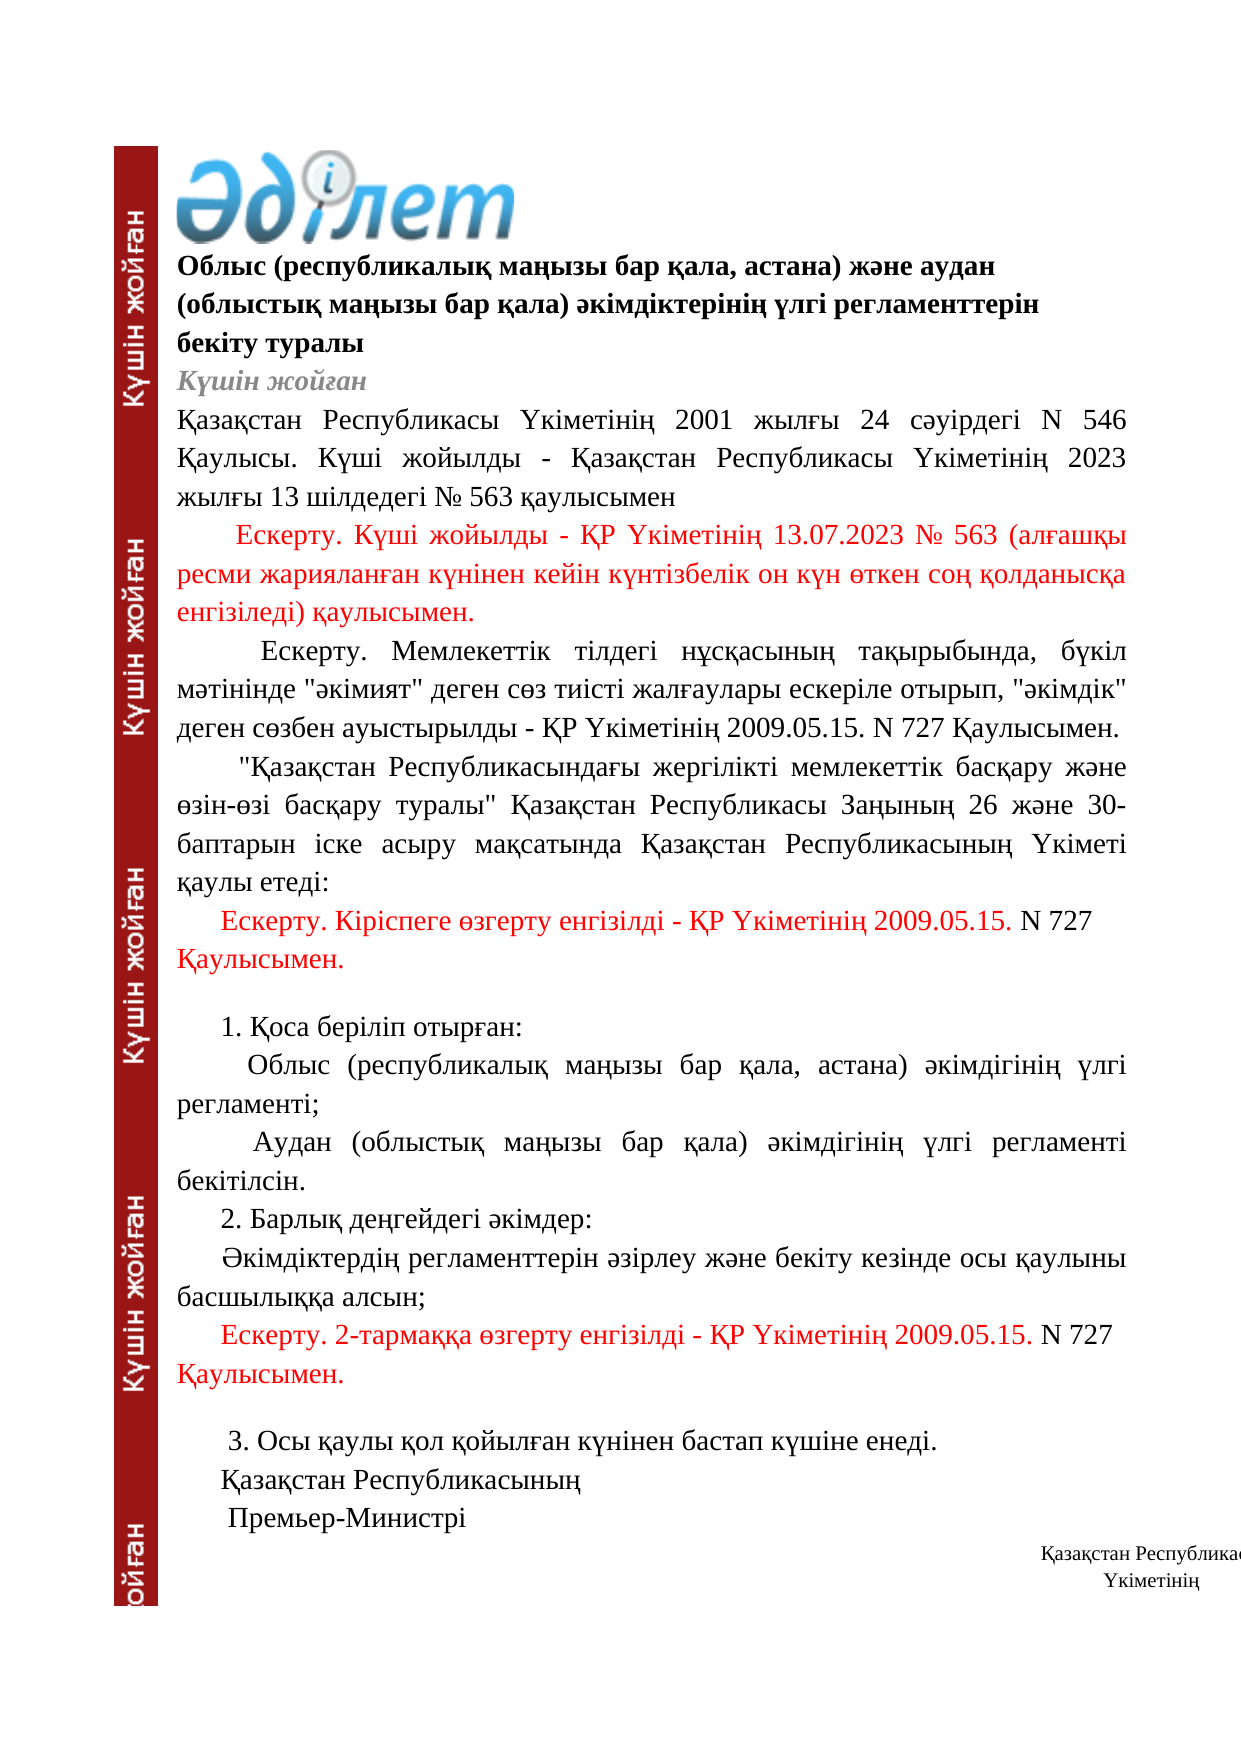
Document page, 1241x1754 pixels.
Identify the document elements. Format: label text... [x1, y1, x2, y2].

text Әкімдіктердің регламенттерін әзірлеу және бекіту кезінде осы қаулыны басшылыққа алсын; [112, 1240, 1128, 1312]
picture [114, 628, 158, 633]
picture [114, 1419, 158, 1423]
picture [114, 1042, 158, 1047]
picture [176, 150, 515, 244]
text 3. Осы қаулы қол қойылған күнінен бастап күшіне енеді. [112, 1423, 1128, 1457]
picture [114, 1534, 158, 1539]
text Аудан (облыстық маңызы бар қала) әкімдігінің үлгі регламенті бекітілсін. [112, 1124, 1128, 1197]
picture [114, 358, 158, 363]
text Премьер-Министрі [112, 1501, 1128, 1534]
picture [114, 1005, 158, 1009]
text Облыс (республикалық маңызы бар қала, астана) және аудан (облыстық маңызы бар қала) әкімдіктерінің үлгі регламенттерін бекіту туралы [112, 248, 1128, 358]
picture [114, 1594, 158, 1606]
text "Қазақстан Республикасындағы жергілікті мемлекеттік басқару және өзін-өзі басқару туралы" Қазақстан Республикасы Заңының 26 және 30-баптарын іске асыру мақсатында Қазақстан Республикасының Үкіметі қаулы етеді: [112, 749, 1128, 898]
text Қазақстан Республикасының [112, 1462, 1128, 1496]
picture [114, 146, 158, 248]
table_header [101, 1539, 912, 1594]
picture [114, 512, 158, 517]
picture [114, 1312, 158, 1317]
text Күшін жойған [112, 363, 1128, 397]
picture [114, 744, 158, 749]
text Ескерту. Кіріспеге өзгерту енгізілді - ҚР Үкіметінің 2009.05.15. N 727 Қаулысымен. [112, 903, 1128, 1005]
text Ескерту. Мемлекеттік тілдегі нұсқасының тақырыбында, бүкіл мәтінінде "әкімият" деген сөз тиісті жалғаулары ескеріле отырып, "әкімдік" деген сөзбен ауыстырылды - ҚР Үкіметінің 2009.05.15. N 727 Қаулысымен. [112, 633, 1128, 744]
picture [114, 397, 158, 402]
picture [114, 1119, 158, 1124]
text Ескерту. Күші жойылды - ҚР Үкіметінің 13.07.2023 № 563 (алғашқы ресми жарияланған күнінен кейін күнтізбелік он күн өткен соң қолданысқа енгізіледі) қаулысымен. [112, 517, 1128, 628]
picture [114, 1197, 158, 1202]
picture [114, 898, 158, 903]
text Облыс (республикалық маңызы бар қала, астана) әкімдігінің үлгі регламенті; [112, 1047, 1128, 1119]
text Ескерту. 2-тармаққа өзгерту енгізілді - ҚР Үкіметінің 2009.05.15. N 727 Қаулысымен. [112, 1317, 1128, 1419]
table_header Қазақстан Республикасы Үкіметінің 2001 жылғы 24 сәуірдегі N 546 қаулысымен бекітілген [912, 1539, 1240, 1594]
picture [114, 1496, 158, 1501]
picture [114, 1235, 158, 1240]
picture [114, 1457, 158, 1462]
text Қазақстан Республикасы Үкіметінің 2001 жылғы 24 сәуірдегі N 546 Қаулысы. Күші жойылды - Қазақстан Республикасы Үкіметінің 2023 жылғы 13 шiлдедегi № 563 қаулысымен [112, 402, 1128, 512]
text 1. Қоса беріліп отырған: [112, 1009, 1128, 1042]
text 2. Барлық деңгейдегі әкімдер: [112, 1202, 1128, 1235]
